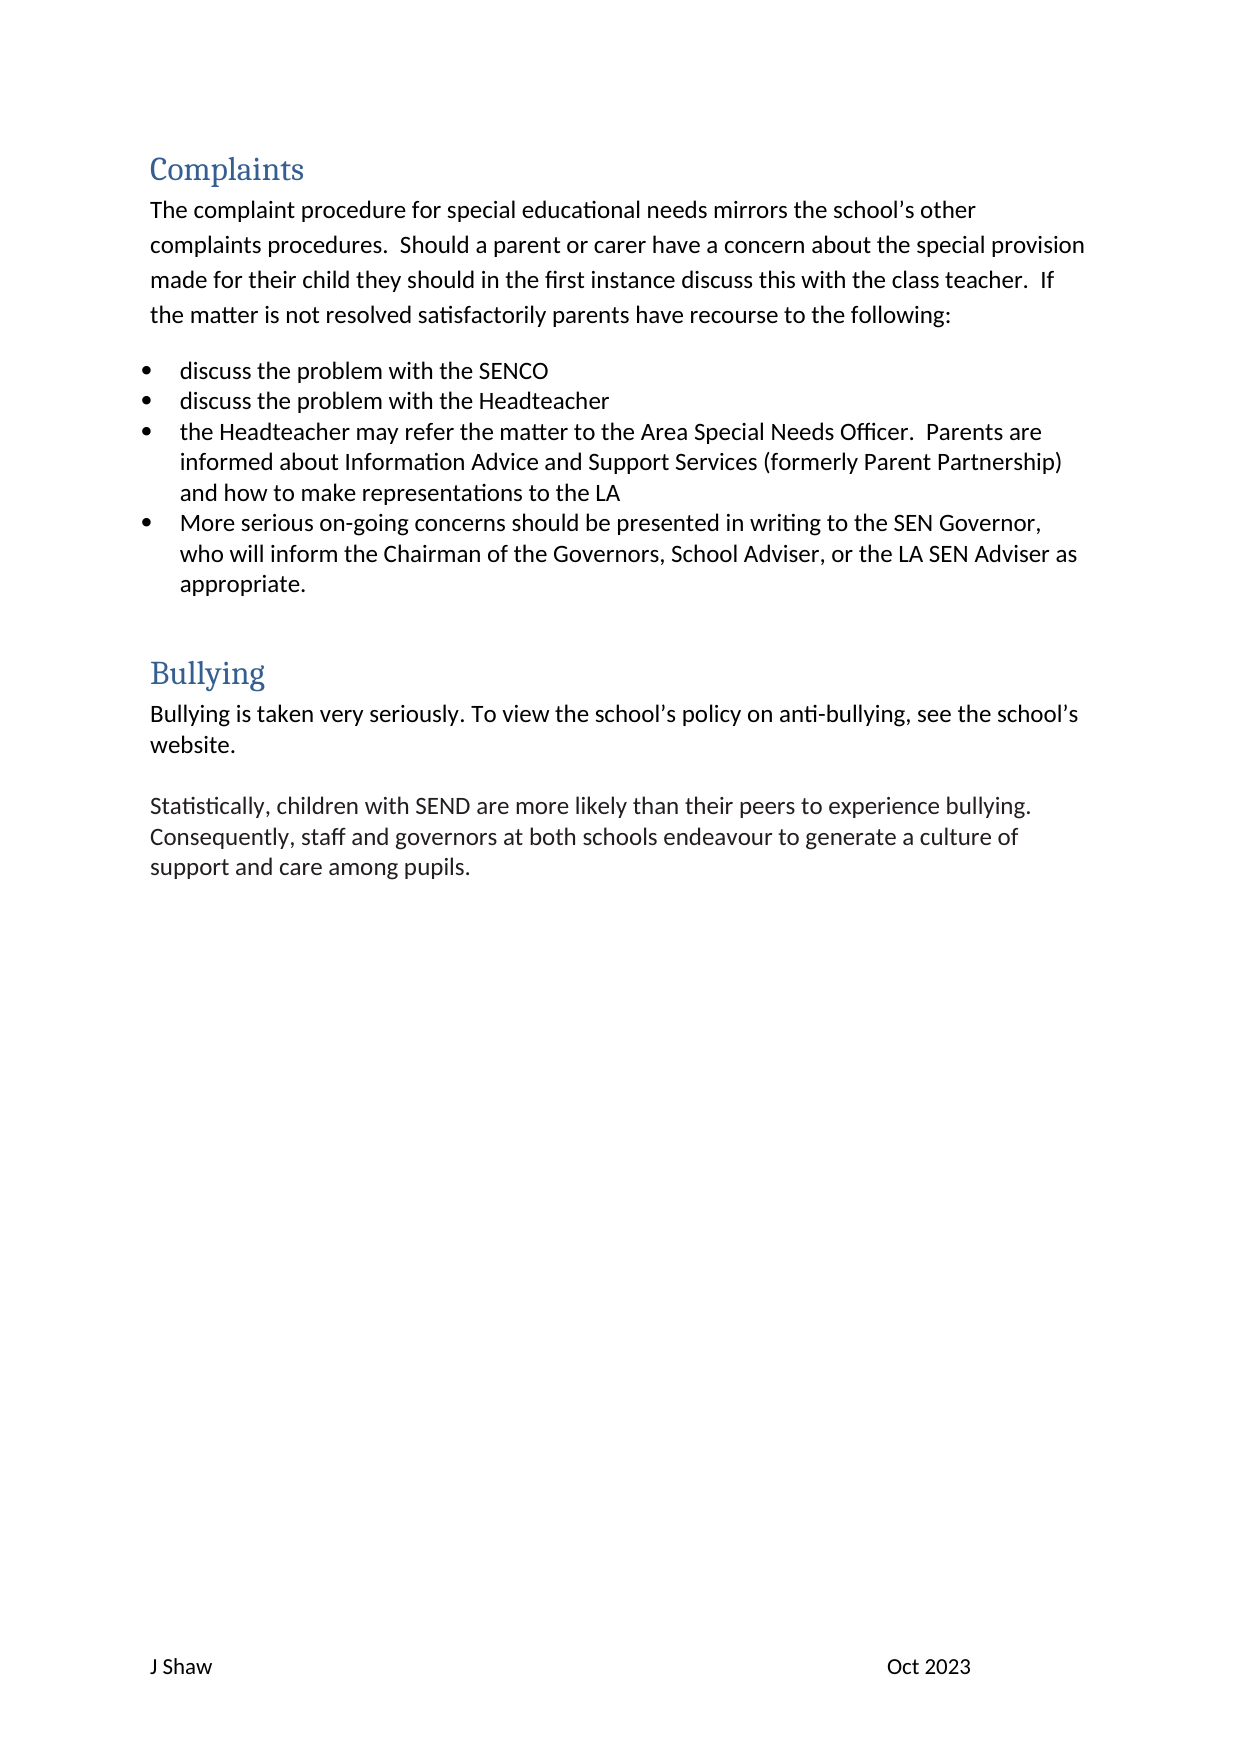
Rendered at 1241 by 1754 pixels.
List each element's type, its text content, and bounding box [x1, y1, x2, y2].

text The complaint procedure for special educational needs mirrors the school’s other complaints procedures. Should a parent or carer have a concern about the special provision made for their child they should in the first instance discuss this with the class teacher. If the matter is not resolved satisfactorily parents have recourse to the following: [150, 194, 1090, 329]
list the Headteacher may refer the matter to the Area Special Needs Officer. Parents are informed about Information Advice and Support Services (formerly Parent Partnership) and how to make representations to the LA [142, 416, 1090, 507]
list discuss the problem with the SENCO [142, 355, 1090, 385]
text Bullying is taken very seriously. To view the school’s policy on anti-bullying, see the school’s website. [150, 699, 1090, 760]
list discuss the problem with the Headteacher [142, 385, 1090, 416]
list More serious on-going concerns should be presented in writing to the SEN Governor, who will inform the Chairman of the Governors, School Adviser, or the LA SEN Adviser as appropriate. [142, 507, 1090, 599]
subtitle Complaints [150, 150, 1090, 188]
subtitle Bullying [150, 654, 1090, 693]
text Statistically, children with SEND are more likely than their peers to experience bullying. Consequently, staff and governors at both schools endeavour to generate a culture of support and care among pupils. [150, 790, 1090, 882]
